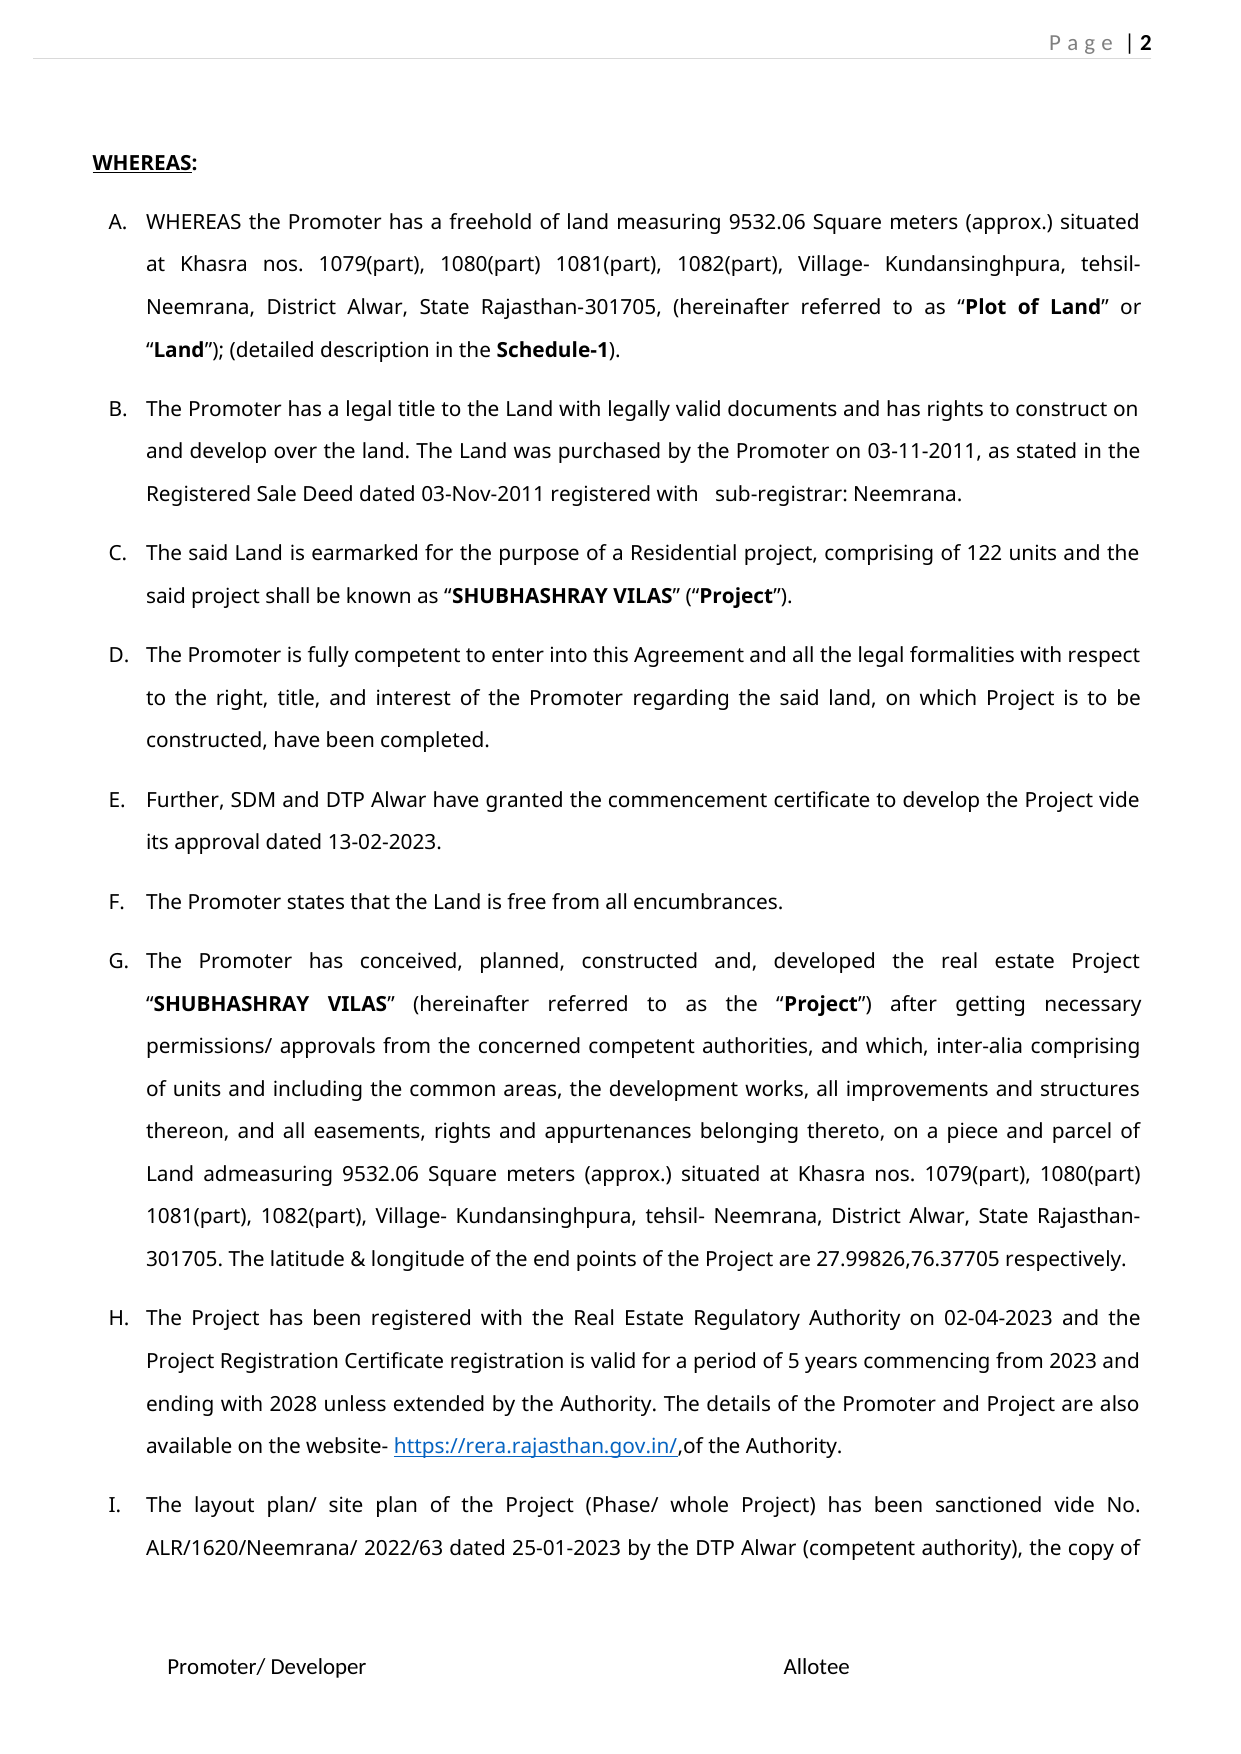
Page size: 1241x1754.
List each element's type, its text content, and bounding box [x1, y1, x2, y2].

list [108, 1491, 1141, 1562]
list The Project has been registered with the Real Estate Regulatory Authority on 02-04-2023 and the Project Registration Certificate registration is valid for a period of 5 years commencing from 2023 and ending with 2028 unless extended by the Authority. The details of the Promoter and Project are also available on the website- https://rera.rajasthan.gov.in/,of the Authority. [108, 1303, 1141, 1460]
text WHEREAS: [92, 148, 1141, 176]
list WHEREAS the Promoter has a freehold of land measuring 9532.06 Square meters (approx.) situated at Khasra nos. 1079(part), 1080(part) 1081(part), 1082(part), Village- Kundansinghpura, tehsil- Neemrana, District Alwar, State Rajasthan-301705, (hereinafter referred to as “Plot of Land” or “Land”); (detailed description in the Schedule-1). [108, 207, 1141, 363]
list Further, SDM and DTP Alwar have granted the commencement certificate to develop the Project vide its approval dated 13-02-2023. [108, 785, 1141, 856]
list The Promoter has a legal title to the Land with legally valid documents and has rights to construct on and develop over the land. The Land was purchased by the Promoter on 03-11-2011, as stated in the Registered Sale Deed dated 03-Nov-2011 registered with sub-registrar: Neemrana. [108, 394, 1141, 508]
list The Promoter states that the Land is free from all encumbrances. [108, 887, 1141, 915]
list The said Land is earmarked for the purpose of a Residential project, comprising of 122 units and the said project shall be known as “SHUBHASHRAY VILAS” (“Project”). [108, 538, 1141, 609]
list The Promoter has conceived, planned, constructed and, developed the real estate Project “SHUBHASHRAY VILAS” (hereinafter referred to as the “Project”) after getting necessary permissions/ approvals from the concerned competent authorities, and which, inter-alia comprising of units and including the common areas, the development works, all improvements and structures thereon, and all easements, rights and appurtenances belonging thereto, on a piece and parcel of Land admeasuring 9532.06 Square meters (approx.) situated at Khasra nos. 1079(part), 1080(part) 1081(part), 1082(part), Village- Kundansinghpura, tehsil- Neemrana, District Alwar, State Rajasthan-301705. The latitude & longitude of the end points of the Project are 27.99826,76.37705 respectively. [108, 946, 1141, 1273]
list The Promoter is fully competent to enter into this Agreement and all the legal formalities with respect to the right, title, and interest of the Promoter regarding the said land, on which Project is to be constructed, have been completed. [108, 640, 1141, 754]
